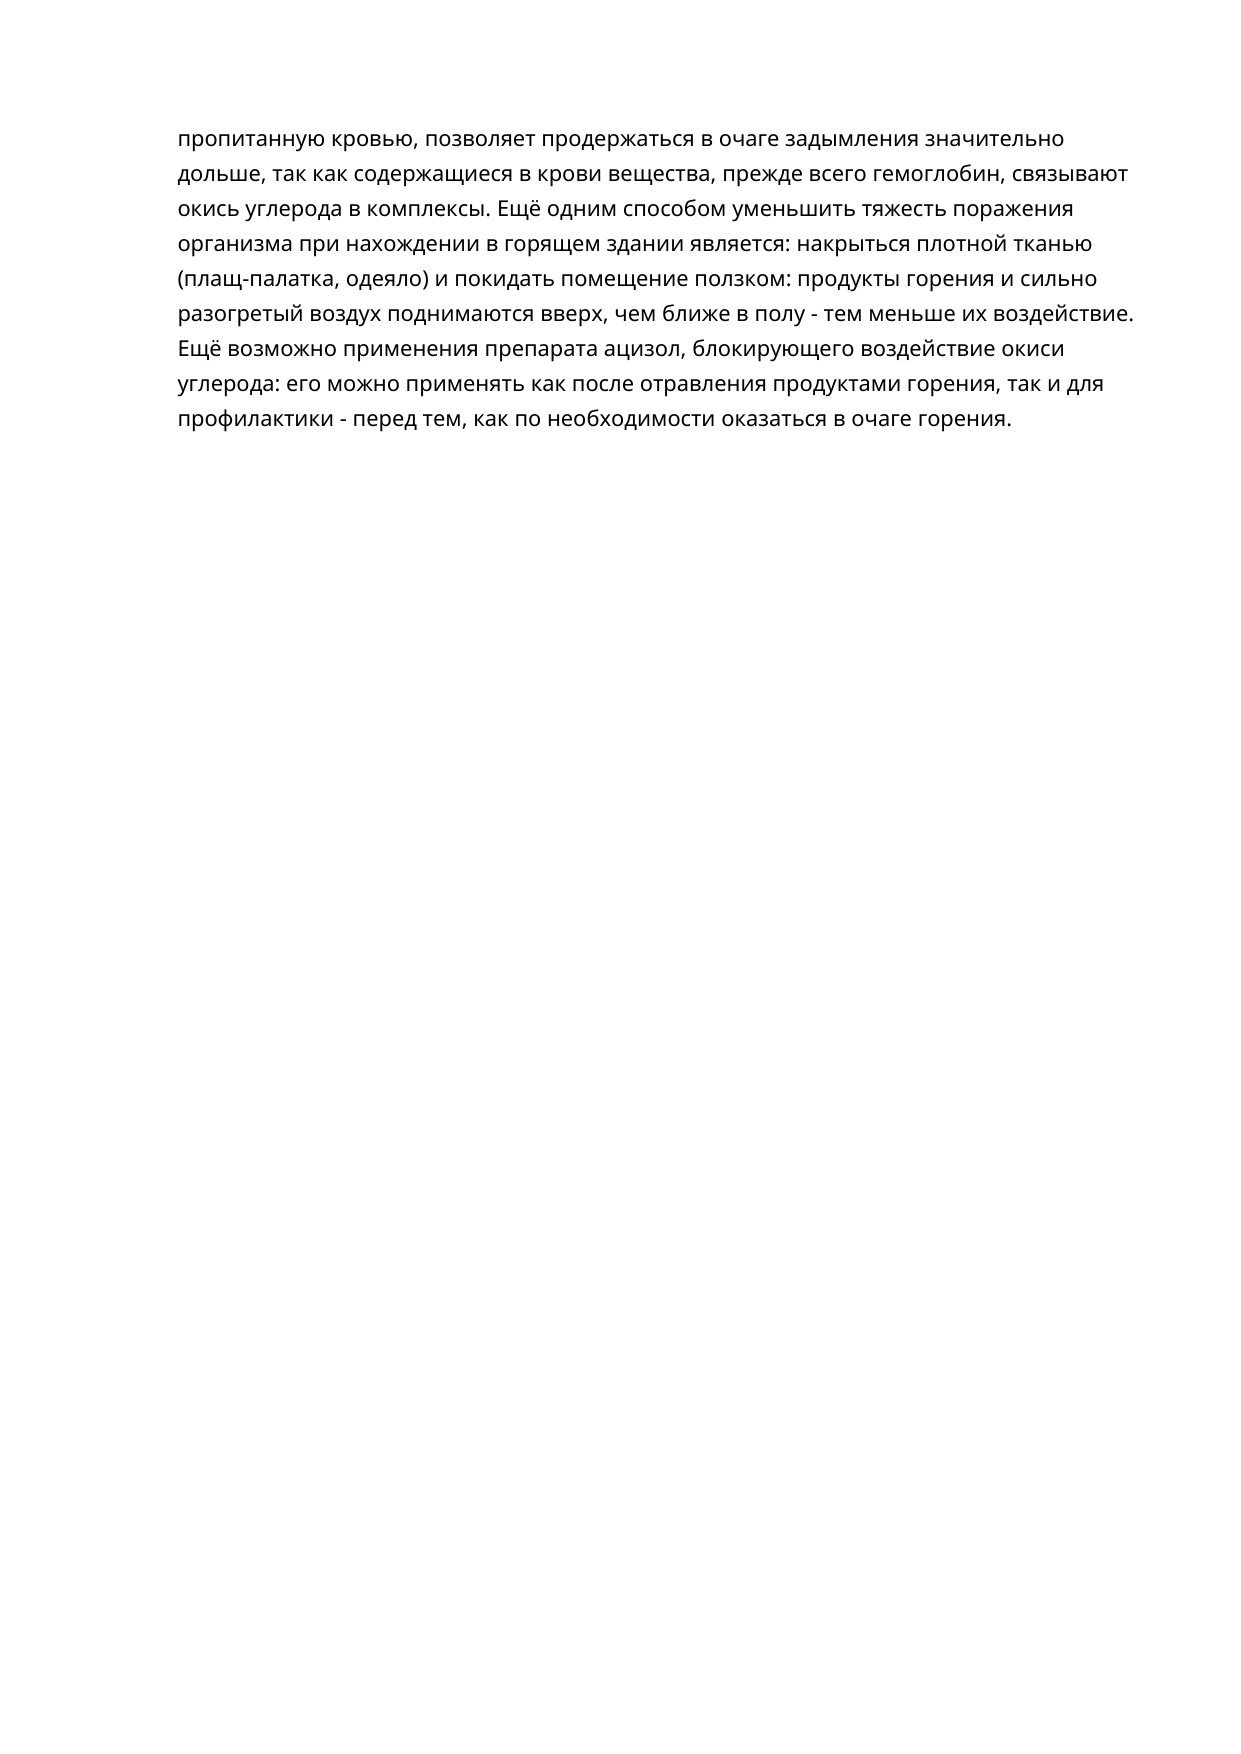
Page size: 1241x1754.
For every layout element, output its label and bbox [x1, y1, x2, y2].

text [177, 118, 1152, 433]
